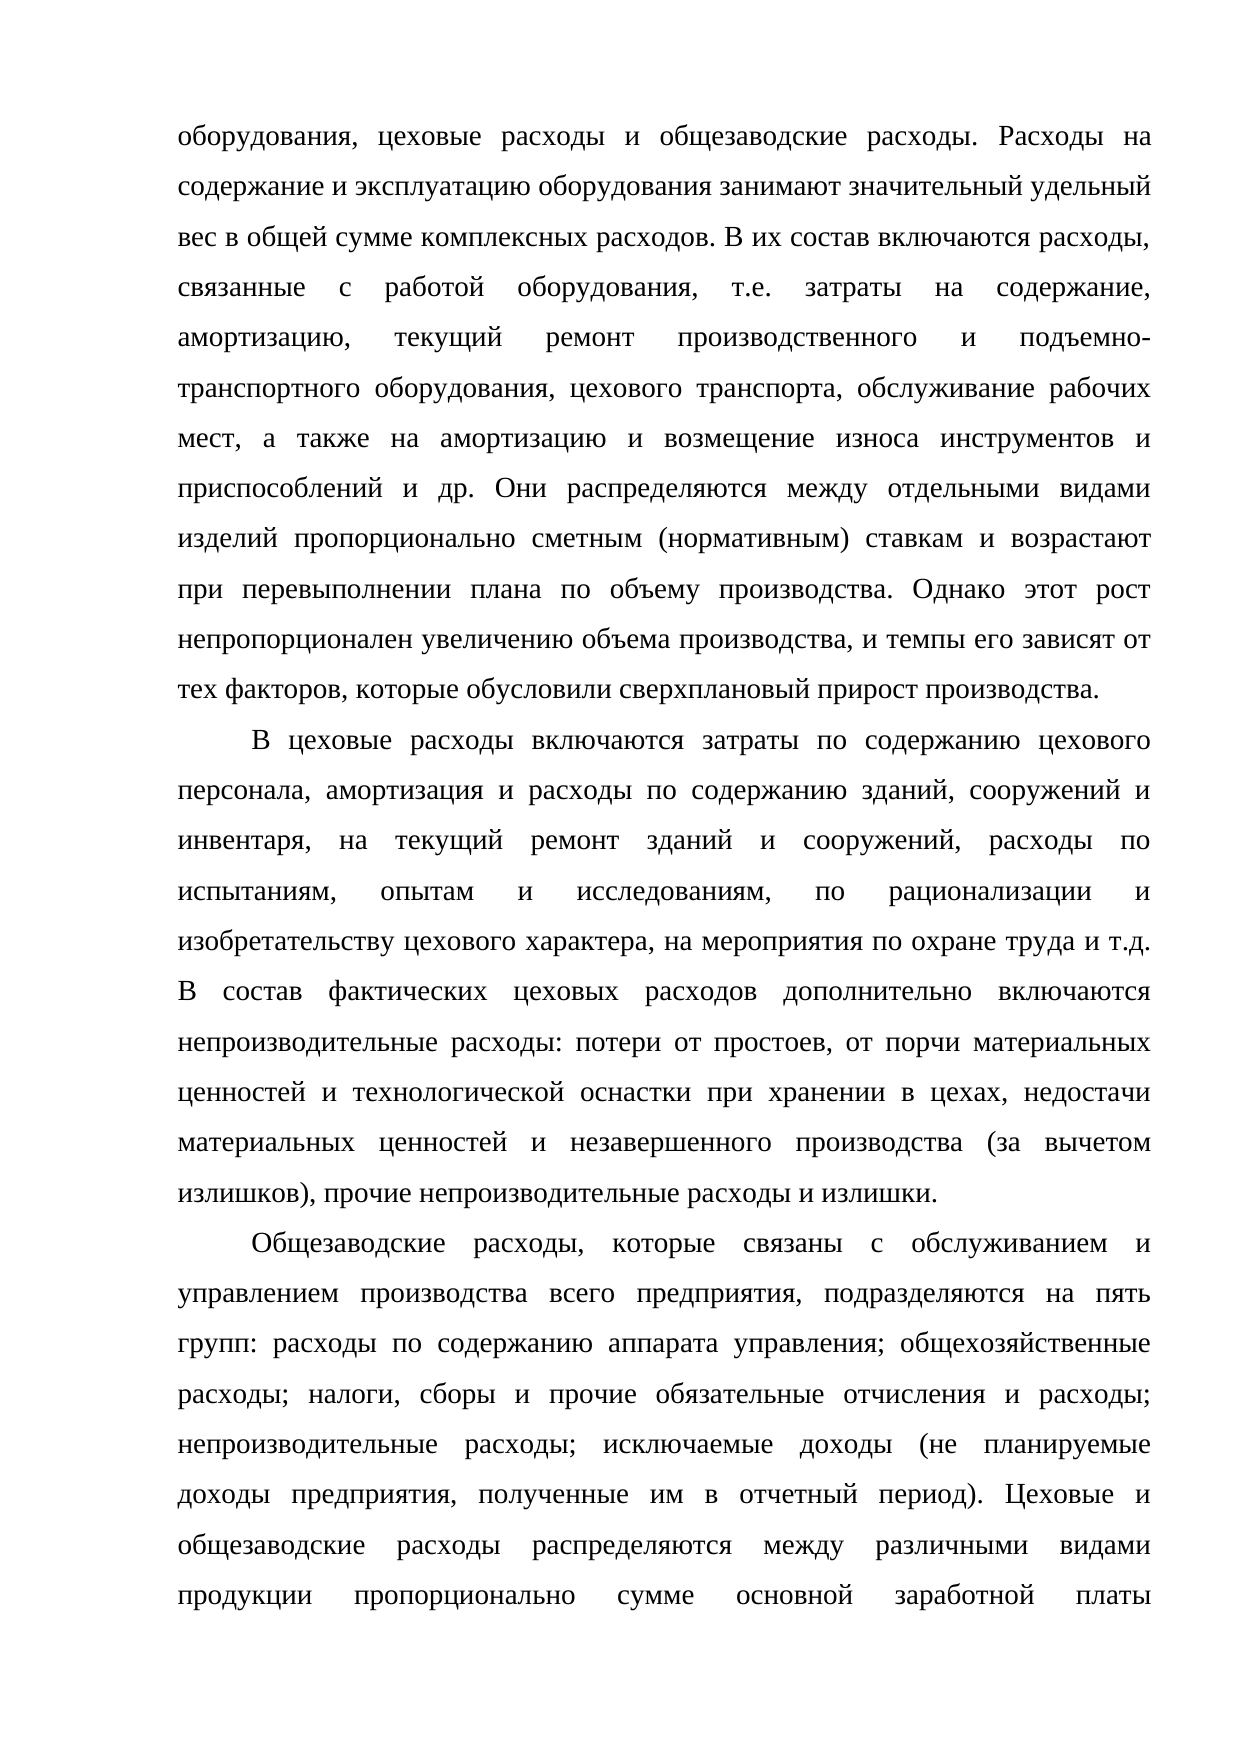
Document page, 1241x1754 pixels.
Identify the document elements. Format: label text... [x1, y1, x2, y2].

text В цеховые расходы включаются затраты по содержанию цехового персонала, амортизация и расходы по содержанию зданий, сооружений и инвентаря, на текущий ремонт зданий и сооружений, расходы по испытаниям, опытам и исследованиям, по рационализации и изобретательству цехового характера, на мероприятия по охране труда и т.д. В состав фактических цеховых расходов дополнительно включаются непроизводительные расходы: потери от простоев, от порчи материальных ценностей и технологической оснастки при хранении в цехах, недостачи материальных ценностей и незавершенного производства (за вычетом излишков), прочие непроизводительные расходы и излишки. [177, 722, 1152, 1208]
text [177, 118, 1152, 705]
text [177, 1225, 1152, 1611]
